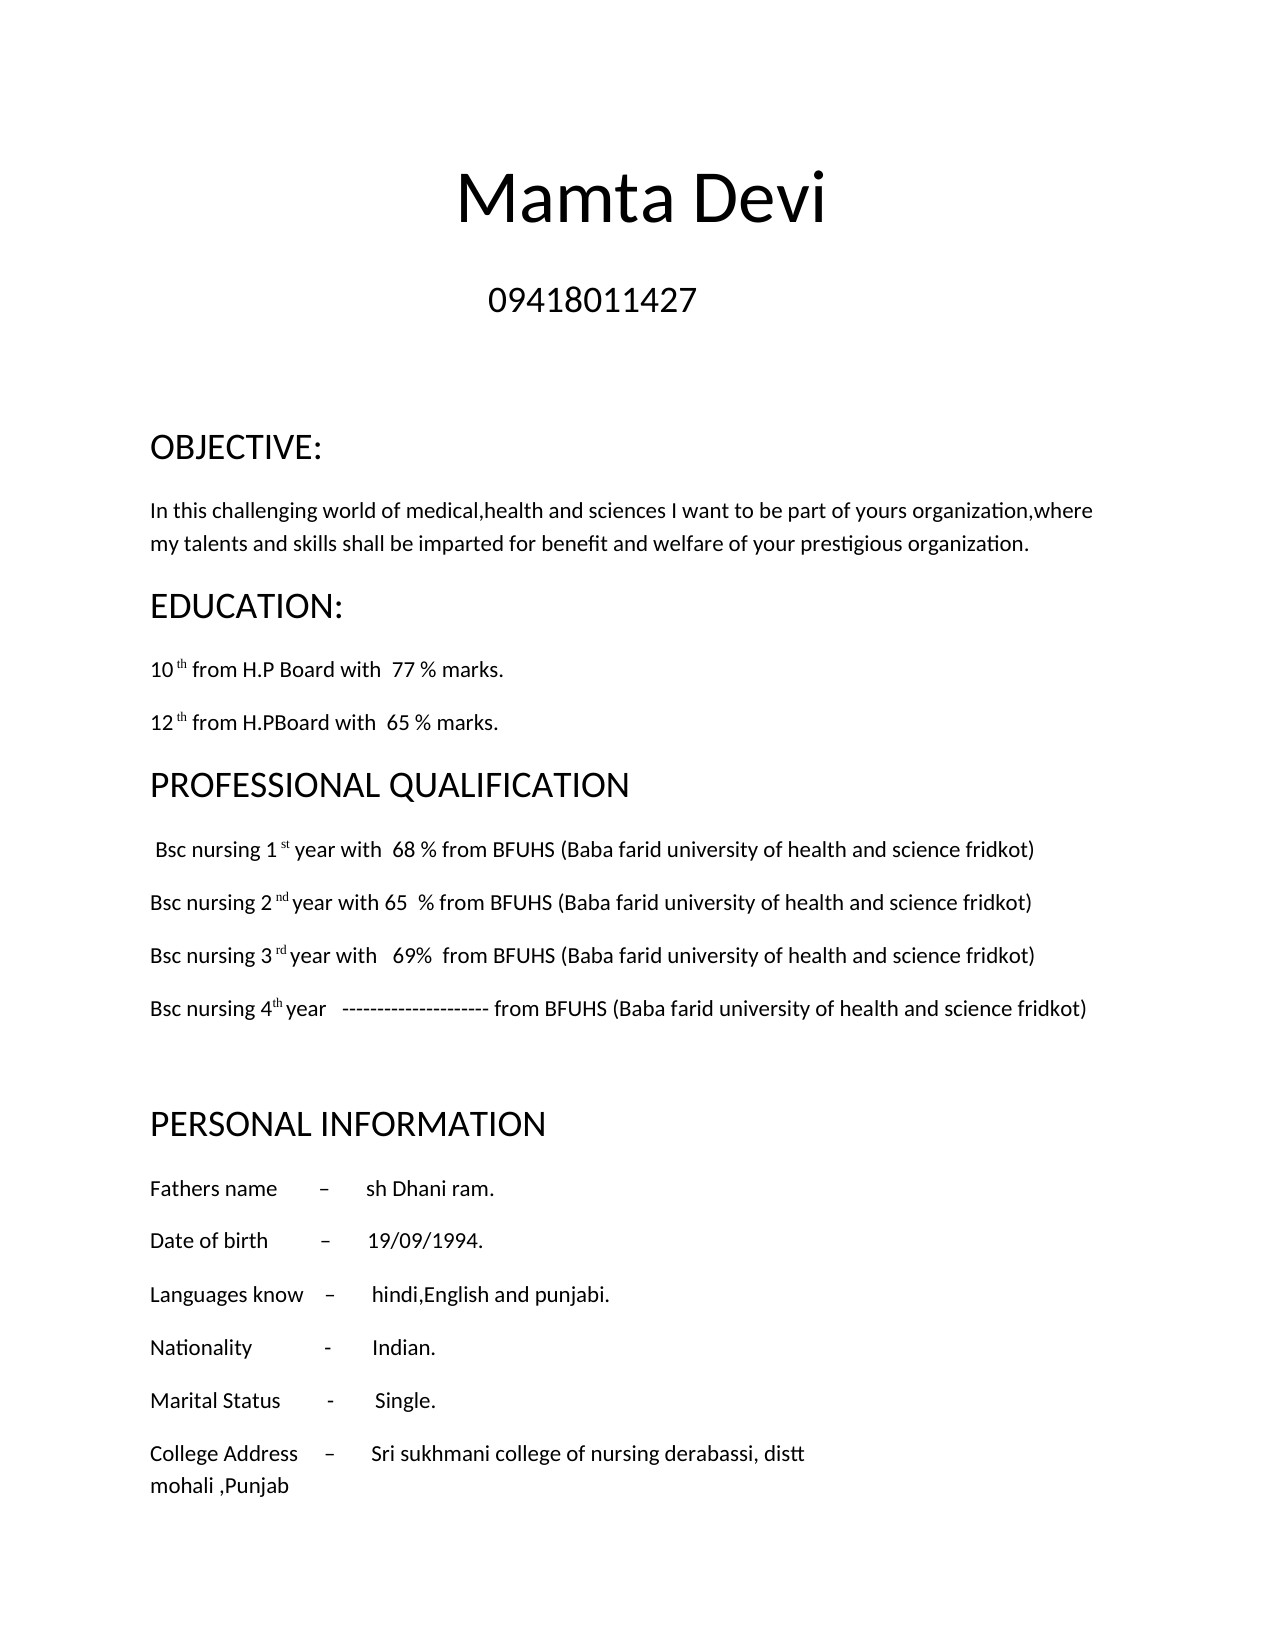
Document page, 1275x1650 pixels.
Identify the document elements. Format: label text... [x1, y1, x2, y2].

text Bsc nursing 3 rd year with 69% from BFUHS (Baba farid university of health and science fridkot) [150, 941, 1125, 969]
text Bsc nursing 2 nd year with 65 % from BFUHS (Baba farid university of health and science fridkot) [150, 888, 1125, 916]
text Date of birth – 19/09/1994. [150, 1227, 1125, 1255]
text Languages know – hindi,English and punjabi. [150, 1280, 1125, 1308]
text 10 th from H.P Board with 77 % marks. [150, 655, 1125, 683]
text Fathers name – sh Dhani ram. [150, 1174, 1125, 1202]
text PERSONAL INFORMATION [150, 1100, 1125, 1146]
text In this challenging world of medical,health and sciences I want to be part of yours organization,where my talents and skills shall be imparted for benefit and welfare of your prestigious organization. [150, 497, 1125, 557]
text EDUCATION: [150, 582, 1125, 628]
text 12 th from H.PBoard with 65 % marks. [150, 708, 1125, 736]
text OBJECTIVE: [150, 423, 1125, 469]
text Marital Status - Single. [150, 1386, 1125, 1414]
text 09418011427 [150, 276, 1125, 322]
text Nationality - Indian. [150, 1333, 1125, 1361]
text Bsc nursing 1 st year with 68 % from BFUHS (Baba farid university of health and science fridkot) [150, 835, 1125, 863]
text Bsc nursing 4th year --------------------- from BFUHS (Baba farid university of health and science fridkot) [150, 994, 1125, 1022]
text PROFESSIONAL QUALIFICATION [150, 761, 1125, 807]
text Mamta Devi [150, 150, 1125, 242]
text College Address – Sri sukhmani college of nursing derabassi, distt mohali ,Punjab [150, 1439, 1125, 1499]
